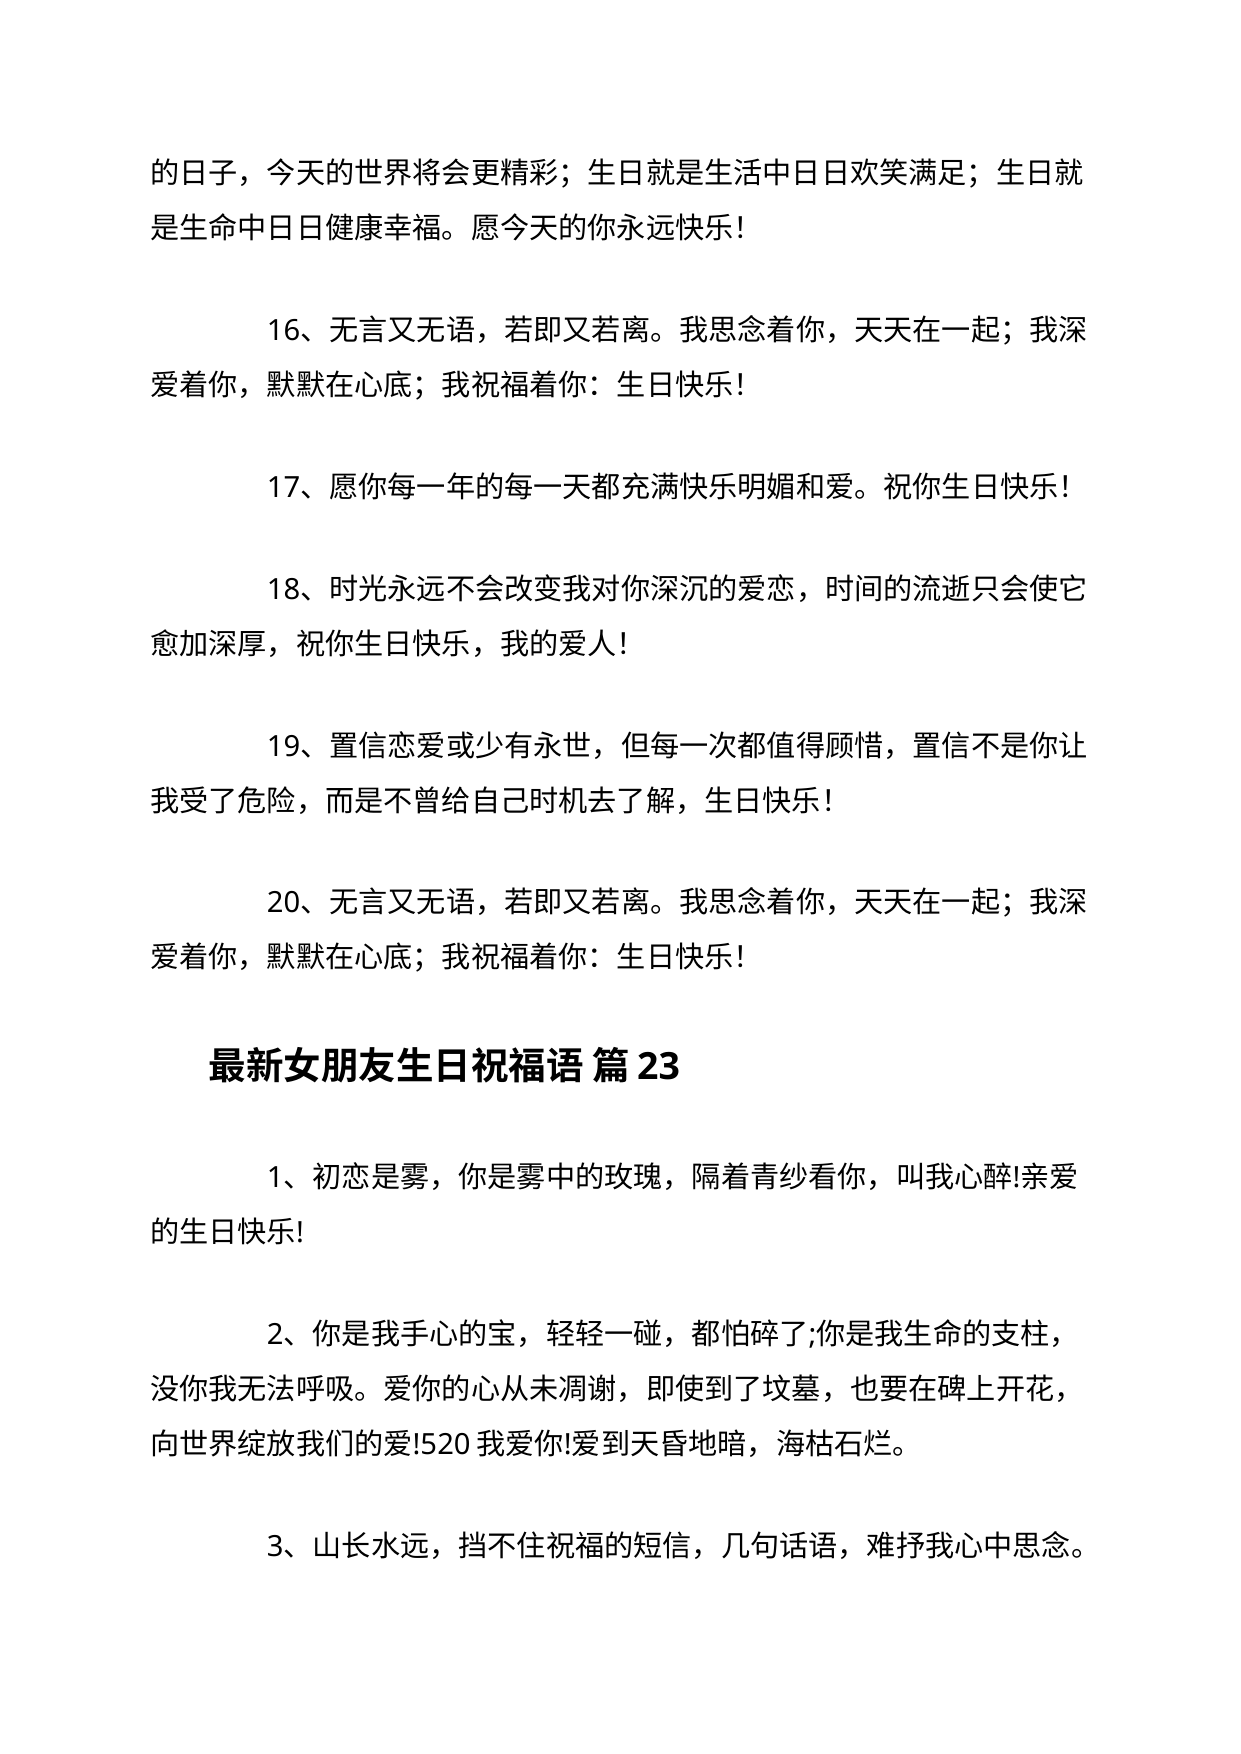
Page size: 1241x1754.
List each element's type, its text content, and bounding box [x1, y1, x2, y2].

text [150, 1522, 1090, 1564]
text 2、你是我手心的宝，轻轻一碰，都怕碎了;你是我生命的支柱，没你我无法呼吸。爱你的心从未凋谢，即使到了坟墓，也要在碑上开花，向世界绽放我们的爱!520我爱你!爱到天昏地暗，海枯石烂。 [150, 1310, 1090, 1463]
text 16、无言又无语，若即又若离。我思念着你，天天在一起；我深爱着你，默默在心底；我祝福着你：生日快乐！ [150, 307, 1090, 404]
text 18、时光永远不会改变我对你深沉的爱恋，时间的流逝只会使它愈加深厚，祝你生日快乐，我的爱人！ [150, 565, 1090, 663]
text 19、置信恋爱或少有永世，但每一次都值得顾惜，置信不是你让我受了危险，而是不曾给自己时机去了解，生日快乐！ [150, 722, 1090, 819]
text 20、无言又无语，若即又若离。我思念着你，天天在一起；我深爱着你，默默在心底；我祝福着你：生日快乐！ [150, 879, 1090, 976]
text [150, 150, 1090, 247]
text 最新女朋友生日祝福语 篇23 [150, 1036, 1090, 1090]
text 1、初恋是雾，你是雾中的玫瑰，隔着青纱看你，叫我心醉!亲爱的生日快乐! [150, 1153, 1090, 1251]
text 17、愿你每一年的每一天都充满快乐明媚和爱。祝你生日快乐！ [150, 463, 1090, 506]
